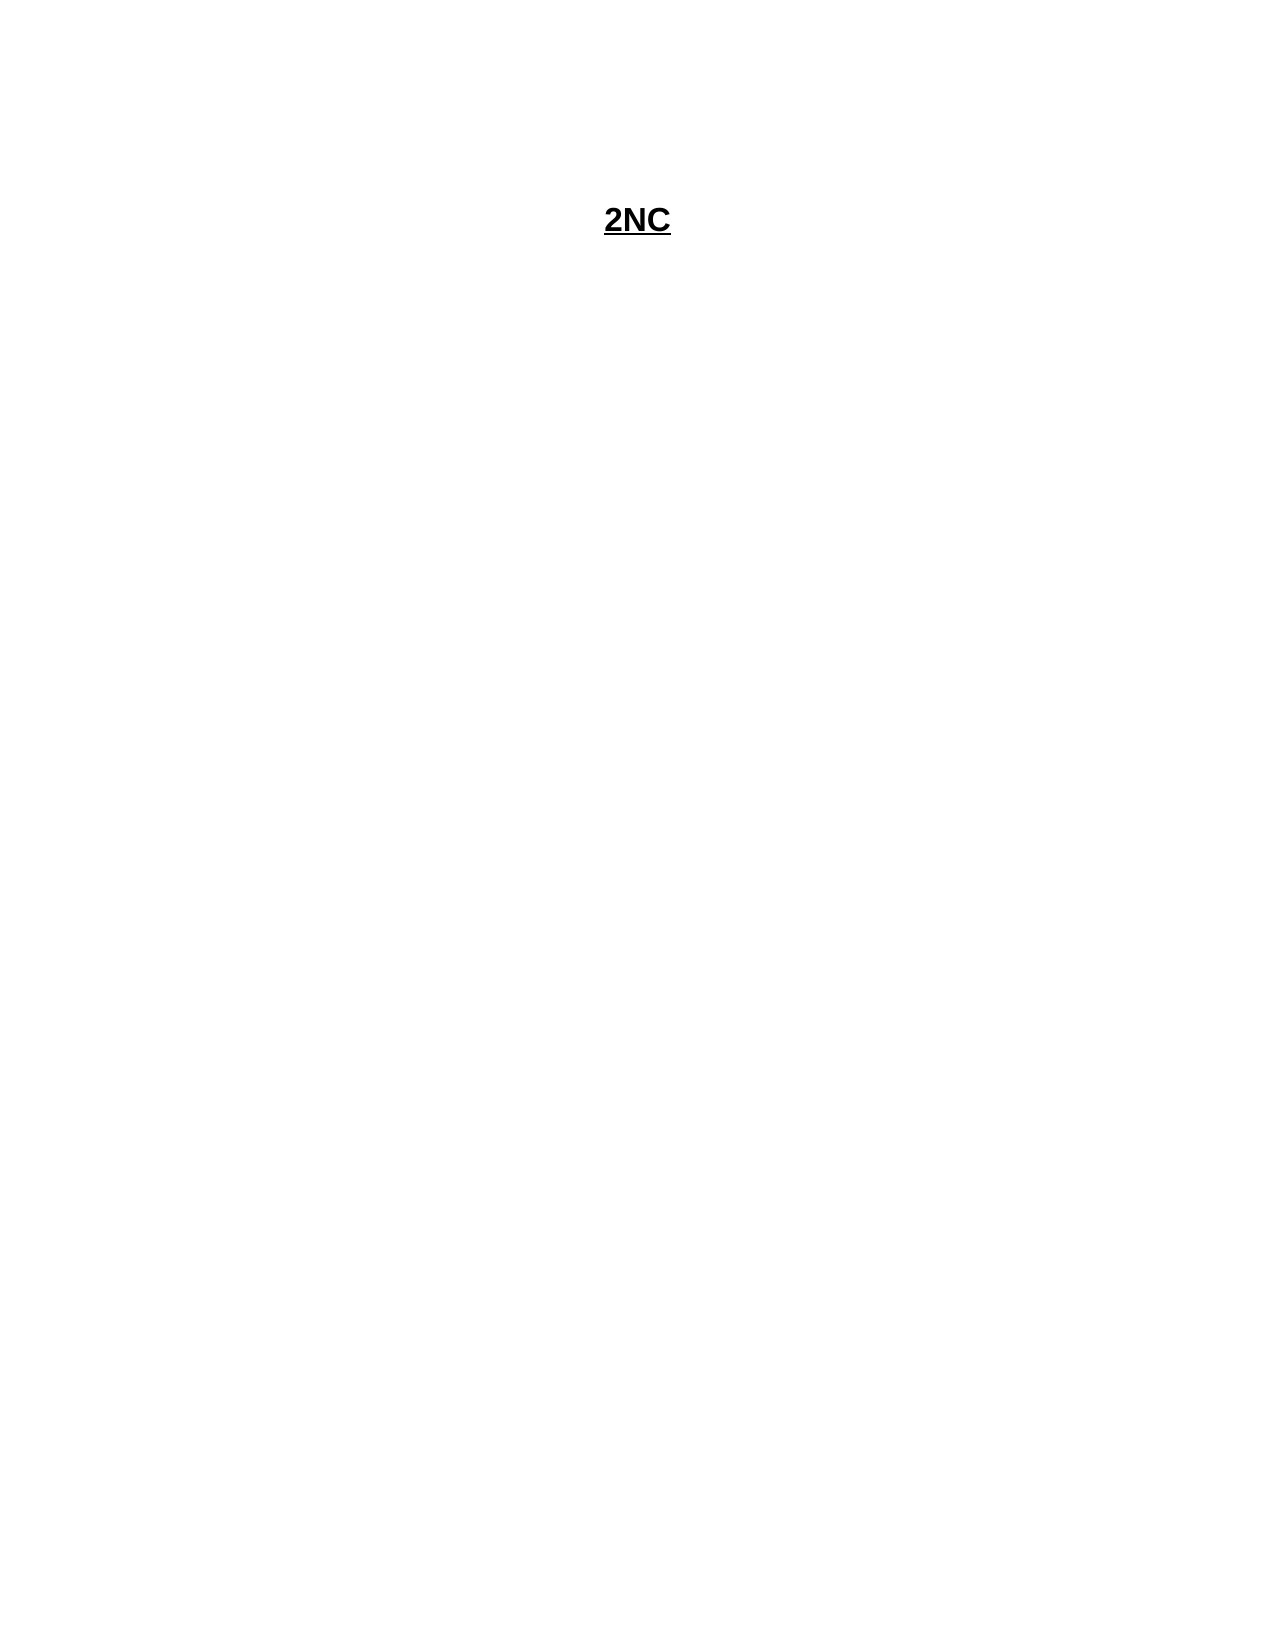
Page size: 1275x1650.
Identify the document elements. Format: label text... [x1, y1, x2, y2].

subtitle 2NC [150, 200, 1125, 238]
